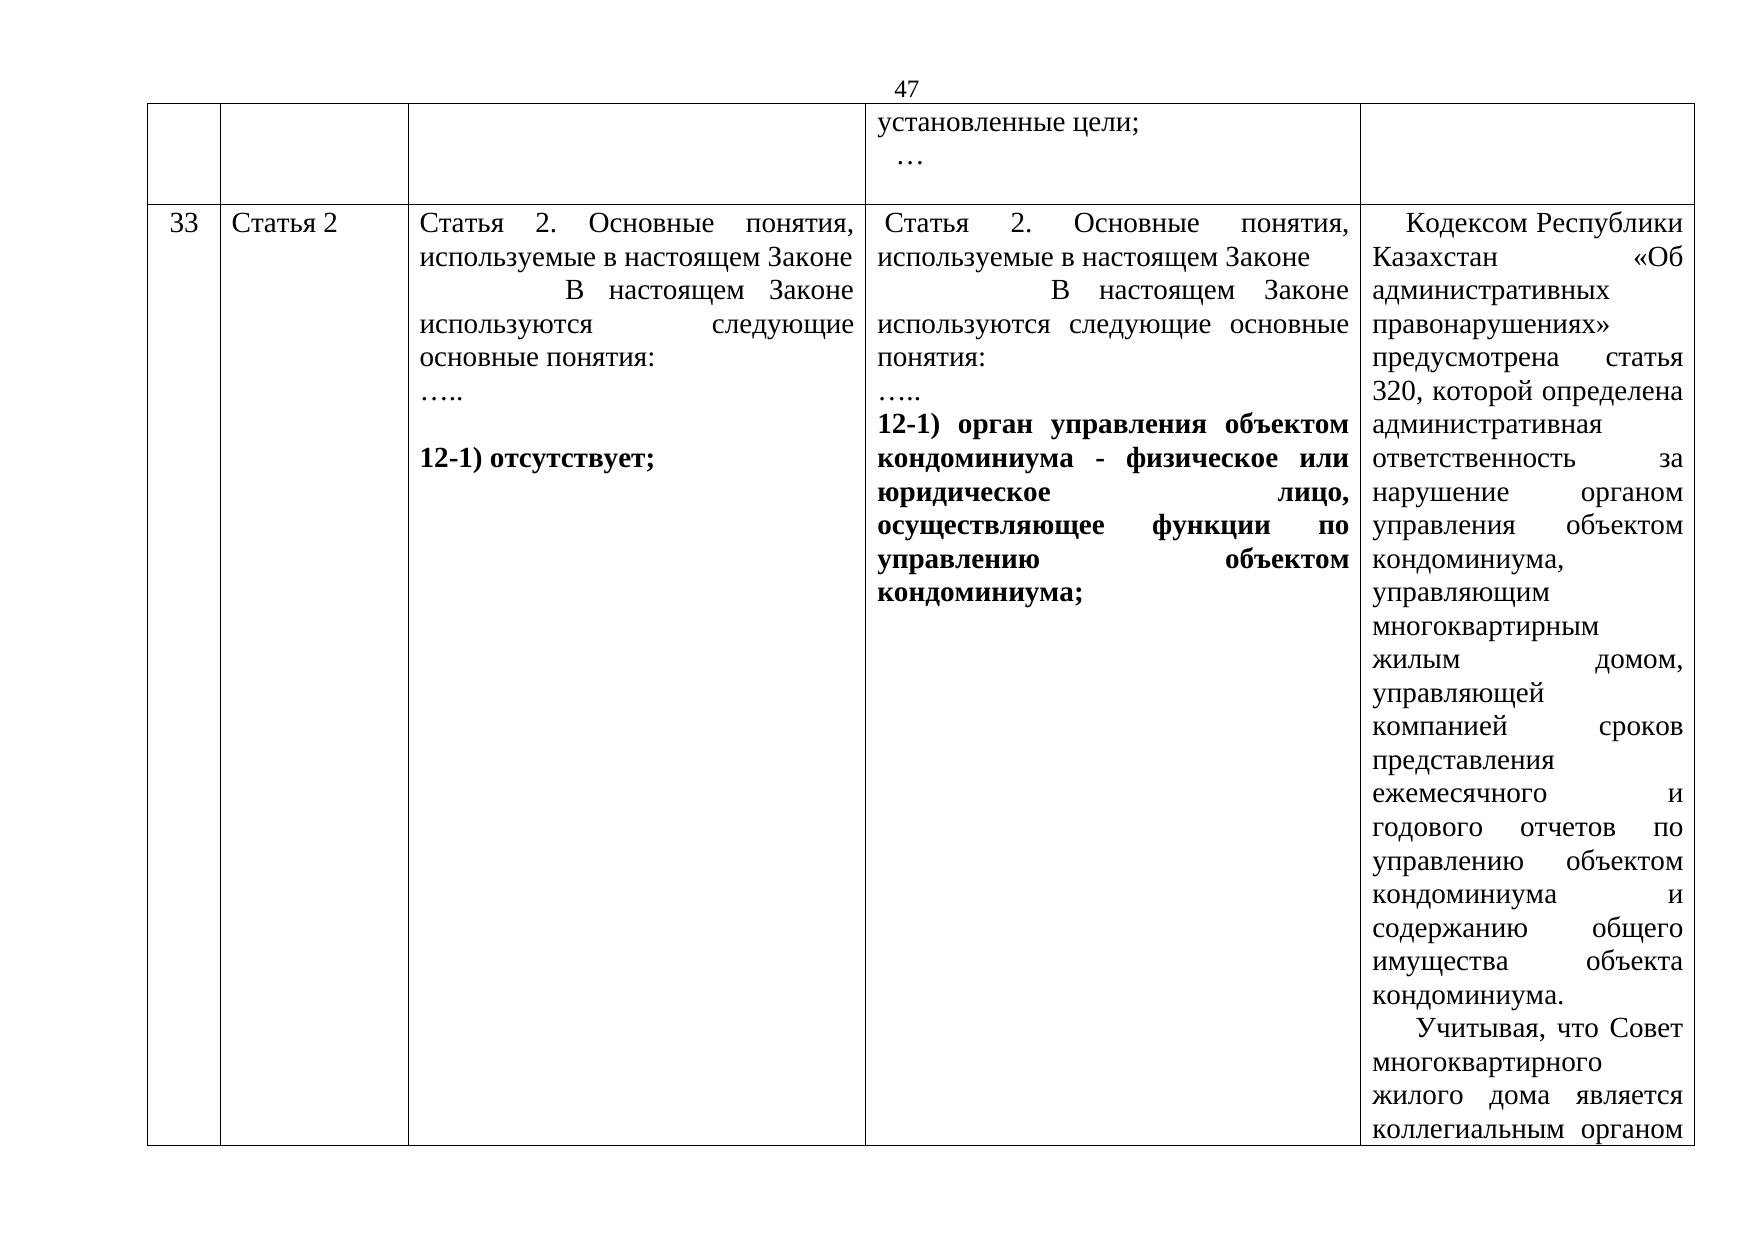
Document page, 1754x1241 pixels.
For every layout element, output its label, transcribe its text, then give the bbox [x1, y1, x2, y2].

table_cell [409, 104, 865, 204]
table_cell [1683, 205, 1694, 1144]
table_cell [866, 205, 1360, 1144]
table_cell 32 [148, 104, 220, 204]
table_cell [409, 205, 865, 1144]
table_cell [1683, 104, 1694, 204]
table_cell Статья 2 [221, 205, 408, 1144]
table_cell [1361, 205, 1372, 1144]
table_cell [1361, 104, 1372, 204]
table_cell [221, 104, 408, 204]
table_cell 33 [148, 205, 220, 1144]
